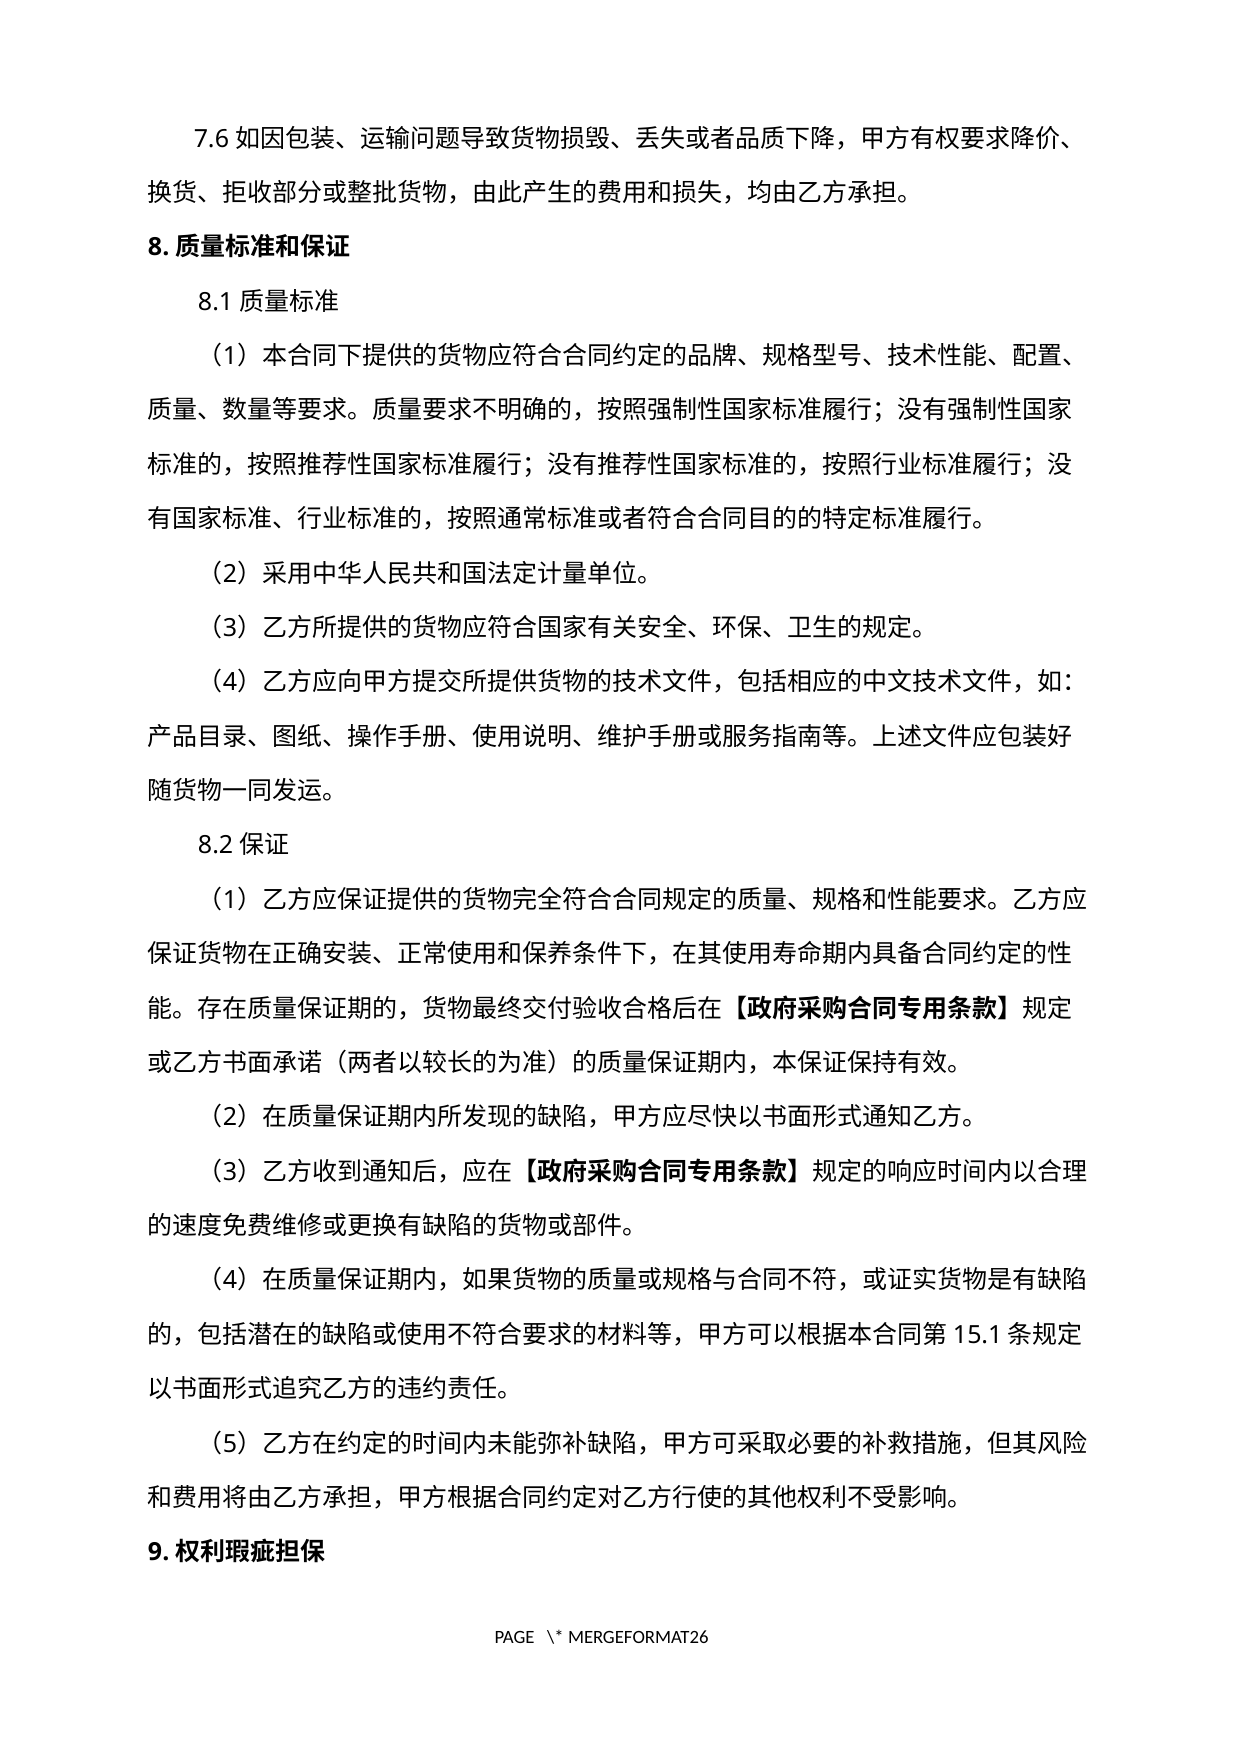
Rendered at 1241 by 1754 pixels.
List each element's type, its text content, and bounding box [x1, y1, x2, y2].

text （2）采用中华人民共和国法定计量单位。 [148, 553, 1092, 589]
text 9. 权利瑕疵担保 [148, 1532, 1092, 1568]
text 8. 质量标准和保证 [148, 227, 1092, 263]
text （3）乙方所提供的货物应符合国家有关安全、环保、卫生的规定。 [148, 607, 1092, 644]
text （2）在质量保证期内所发现的缺陷，甲方应尽快以书面形式通知乙方。 [148, 1097, 1092, 1133]
text 7.6 如因包装、运输问题导致货物损毁、丢失或者品质下降，甲方有权要求降价、换货、拒收部分或整批货物，由此产生的费用和损失，均由乙方承担。 [148, 118, 1092, 209]
text （1）乙方应保证提供的货物完全符合合同规定的质量、规格和性能要求。乙方应保证货物在正确安装、正常使用和保养条件下，在其使用寿命期内具备合同约定的性能。存在质量保证期的，货物最终交付验收合格后在【政府采购合同专用条款】规定或乙方书面承诺（两者以较长的为准）的质量保证期内，本保证保持有效。 [148, 879, 1092, 1079]
text 8.1 质量标准 [148, 281, 1092, 317]
text （3）乙方收到通知后，应在【政府采购合同专用条款】规定的响应时间内以合理的速度免费维修或更换有缺陷的货物或部件。 [148, 1151, 1092, 1242]
text （4）乙方应向甲方提交所提供货物的技术文件，包括相应的中文技术文件，如：产品目录、图纸、操作手册、使用说明、维护手册或服务指南等。上述文件应包装好随货物一同发运。 [148, 662, 1092, 807]
text 8.2 保证 [148, 825, 1092, 861]
text （4）在质量保证期内，如果货物的质量或规格与合同不符，或证实货物是有缺陷的，包括潜在的缺陷或使用不符合要求的材料等，甲方可以根据本合同第15.1条规定以书面形式追究乙方的违约责任。 [148, 1260, 1092, 1405]
text （1）本合同下提供的货物应符合合同约定的品牌、规格型号、技术性能、配置、质量、数量等要求。质量要求不明确的，按照强制性国家标准履行；没有强制性国家标准的，按照推荐性国家标准履行；没有推荐性国家标准的，按照行业标准履行；没有国家标准、行业标准的，按照通常标准或者符合合同目的的特定标准履行。 [148, 336, 1092, 535]
text （5）乙方在约定的时间内未能弥补缺陷，甲方可采取必要的补救措施，但其风险和费用将由乙方承担，甲方根据合同约定对乙方行使的其他权利不受影响。 [148, 1423, 1092, 1514]
